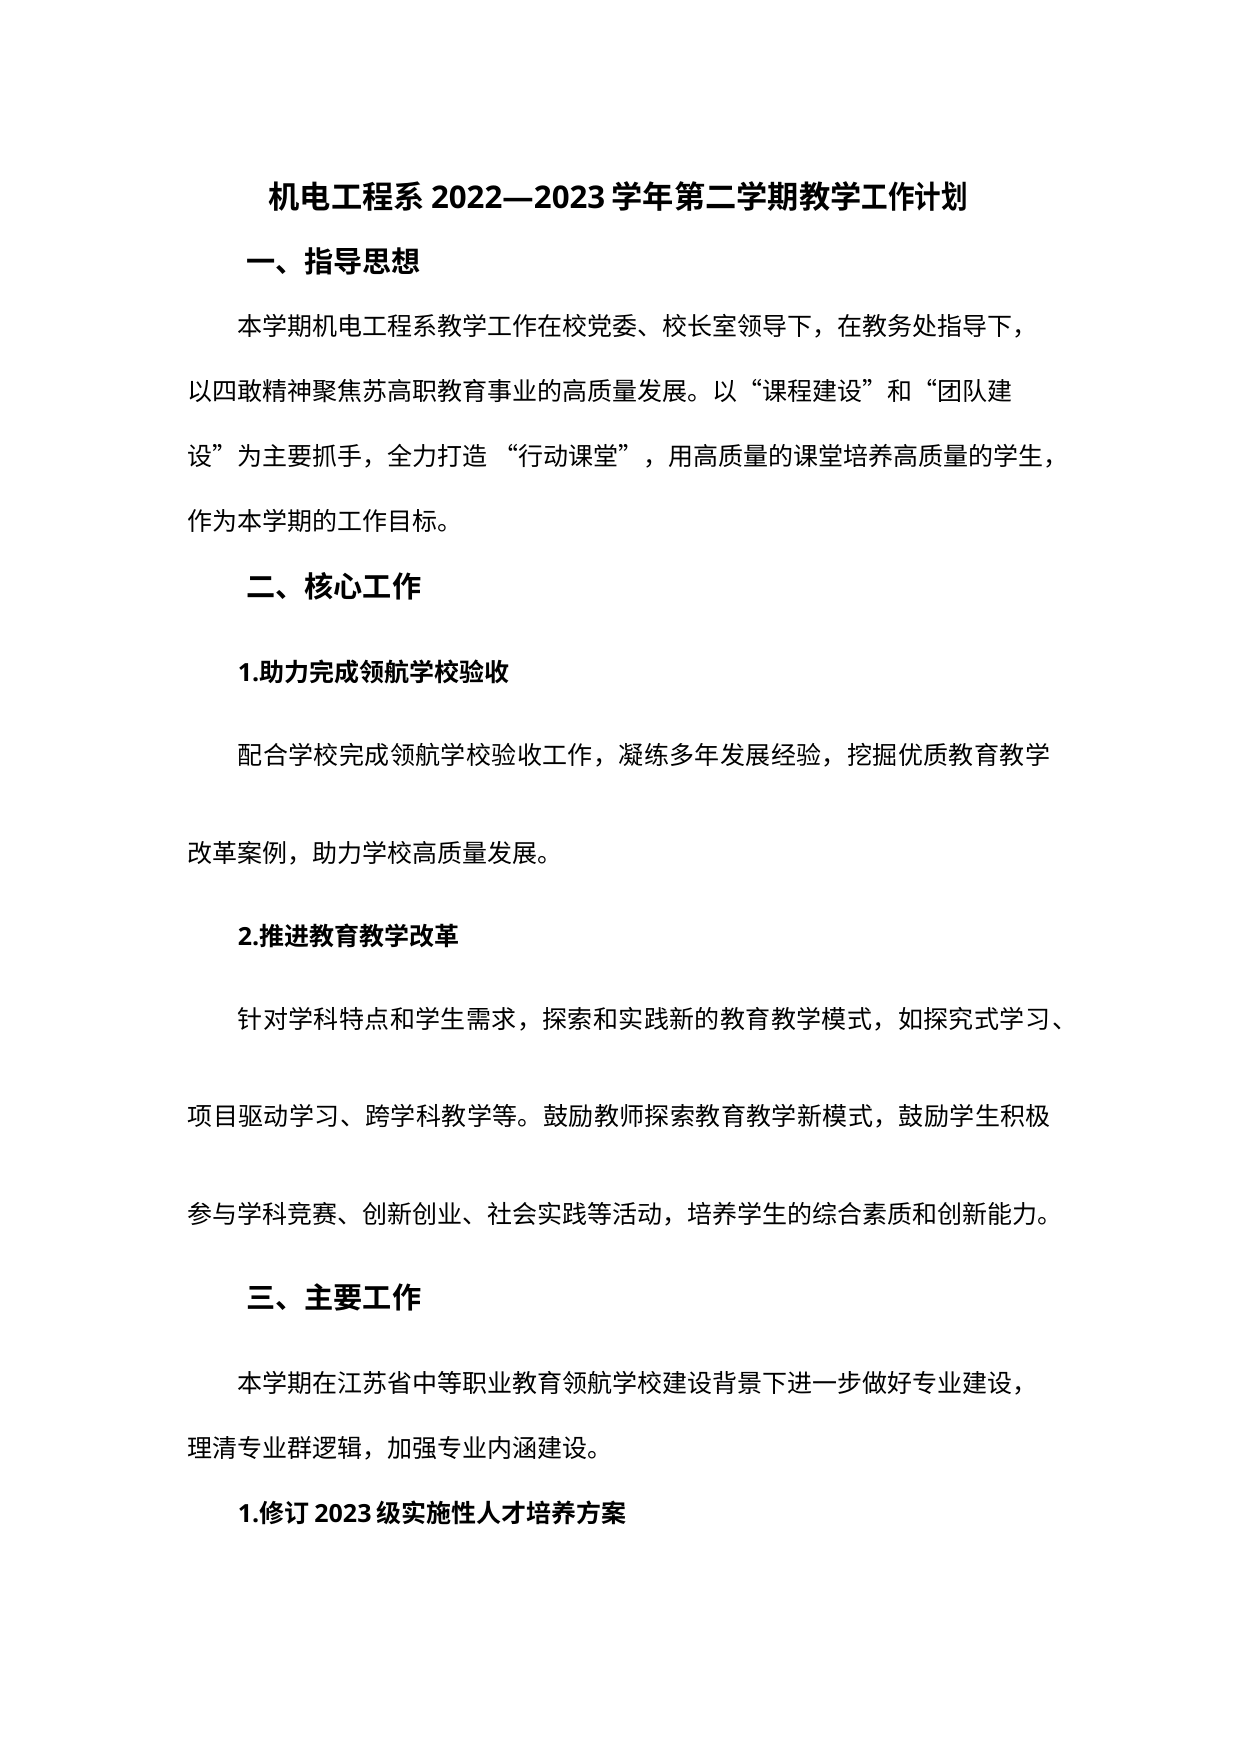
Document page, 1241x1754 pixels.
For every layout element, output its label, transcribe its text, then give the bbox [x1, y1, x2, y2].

text 二、核心工作 [187, 552, 1053, 617]
text 本学期在江苏省中等职业教育领航学校建设背景下进一步做好专业建设，理清专业群逻辑，加强专业内涵建设。 [187, 1349, 1053, 1479]
text 一、指导思想 [187, 227, 1053, 292]
text 三、主要工作 [187, 1263, 1053, 1328]
text 针对学科特点和学生需求，探索和实践新的教育教学模式，如探究式学习、项目驱动学习、跨学科教学等。鼓励教师探索教育教学新模式，鼓励学生积极参与学科竞赛、创新创业、社会实践等活动，培养学生的综合素质和创新能力。 [187, 985, 1053, 1245]
text 1.助力完成领航学校验收 [187, 638, 1053, 703]
text 1.修订2023级实施性人才培养方案 [187, 1479, 1053, 1544]
text 配合学校完成领航学校验收工作，凝练多年发展经验，挖掘优质教育教学改革案例，助力学校高质量发展。 [187, 721, 1053, 884]
text 2.推进教育教学改革 [187, 902, 1053, 967]
text 机电工程系2022—2023学年第二学期教学工作计划 [187, 162, 1048, 227]
text 本学期机电工程系教学工作在校党委、校长室领导下，在教务处指导下，以四敢精神聚焦苏高职教育事业的高质量发展。以“课程建设”和“团队建设”为主要抓手，全力打造 “行动课堂”，用高质量的课堂培养高质量的学生，作为本学期的工作目标。 [187, 292, 1053, 552]
